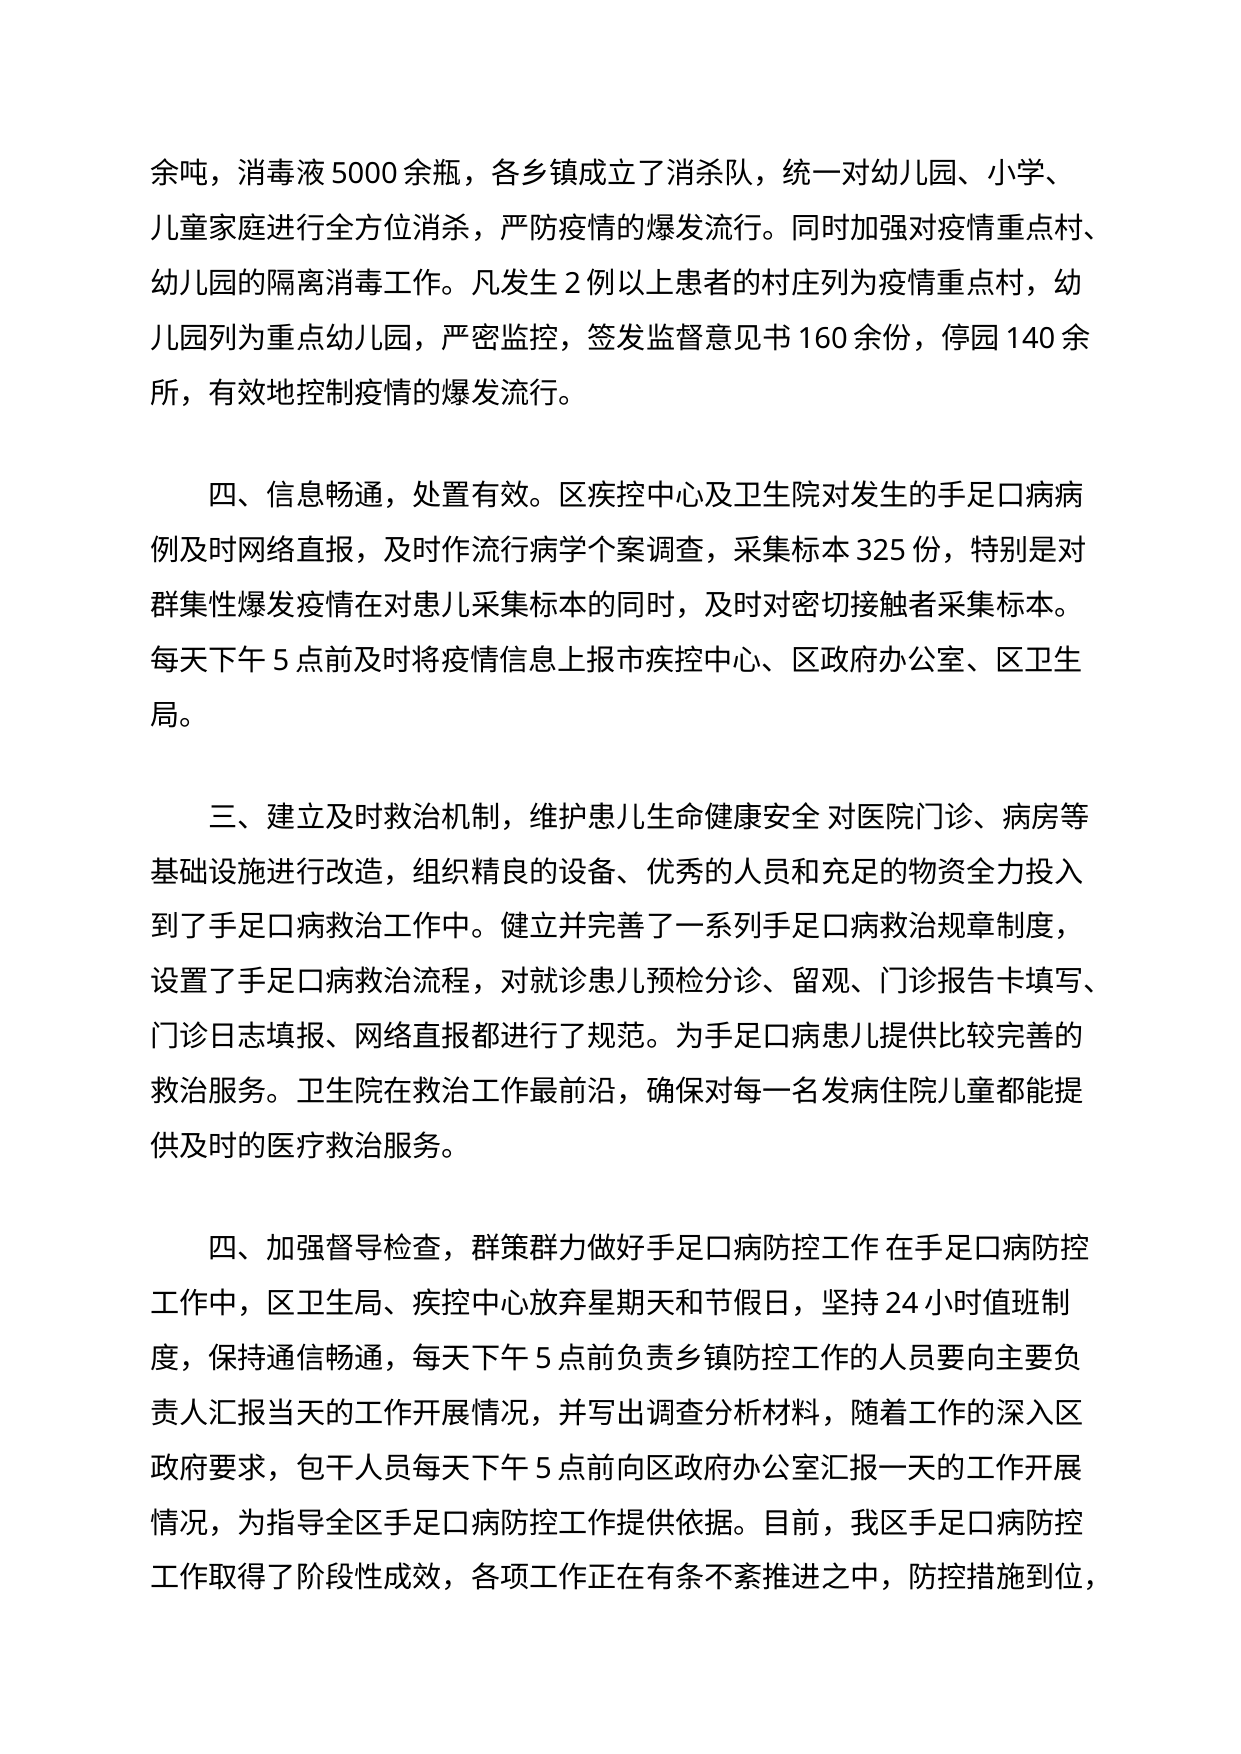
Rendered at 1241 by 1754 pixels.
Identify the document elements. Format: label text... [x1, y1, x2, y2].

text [150, 150, 1090, 412]
text 四、信息畅通，处置有效。区疾控中心及卫生院对发生的手足口病病例及时网络直报，及时作流行病学个案调查，采集标本325份，特别是对群集性爆发疫情在对患儿采集标本的同时，及时对密切接触者采集标本。每天下午5点前及时将疫情信息上报市疾控中心、区政府办公室、区卫生局。 [150, 472, 1090, 734]
text 三、建立及时救治机制，维护患儿生命健康安全 对医院门诊、病房等基础设施进行改造，组织精良的设备、优秀的人员和充足的物资全力投入到了手足口病救治工作中。健立并完善了一系列手足口病救治规章制度，设置了手足口病救治流程，对就诊患儿预检分诊、留观、门诊报告卡填写、门诊日志填报、网络直报都进行了规范。为手足口病患儿提供比较完善的救治服务。卫生院在救治工作最前沿，确保对每一名发病住院儿童都能提供及时的医疗救治服务。 [150, 793, 1090, 1165]
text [150, 1224, 1090, 1596]
